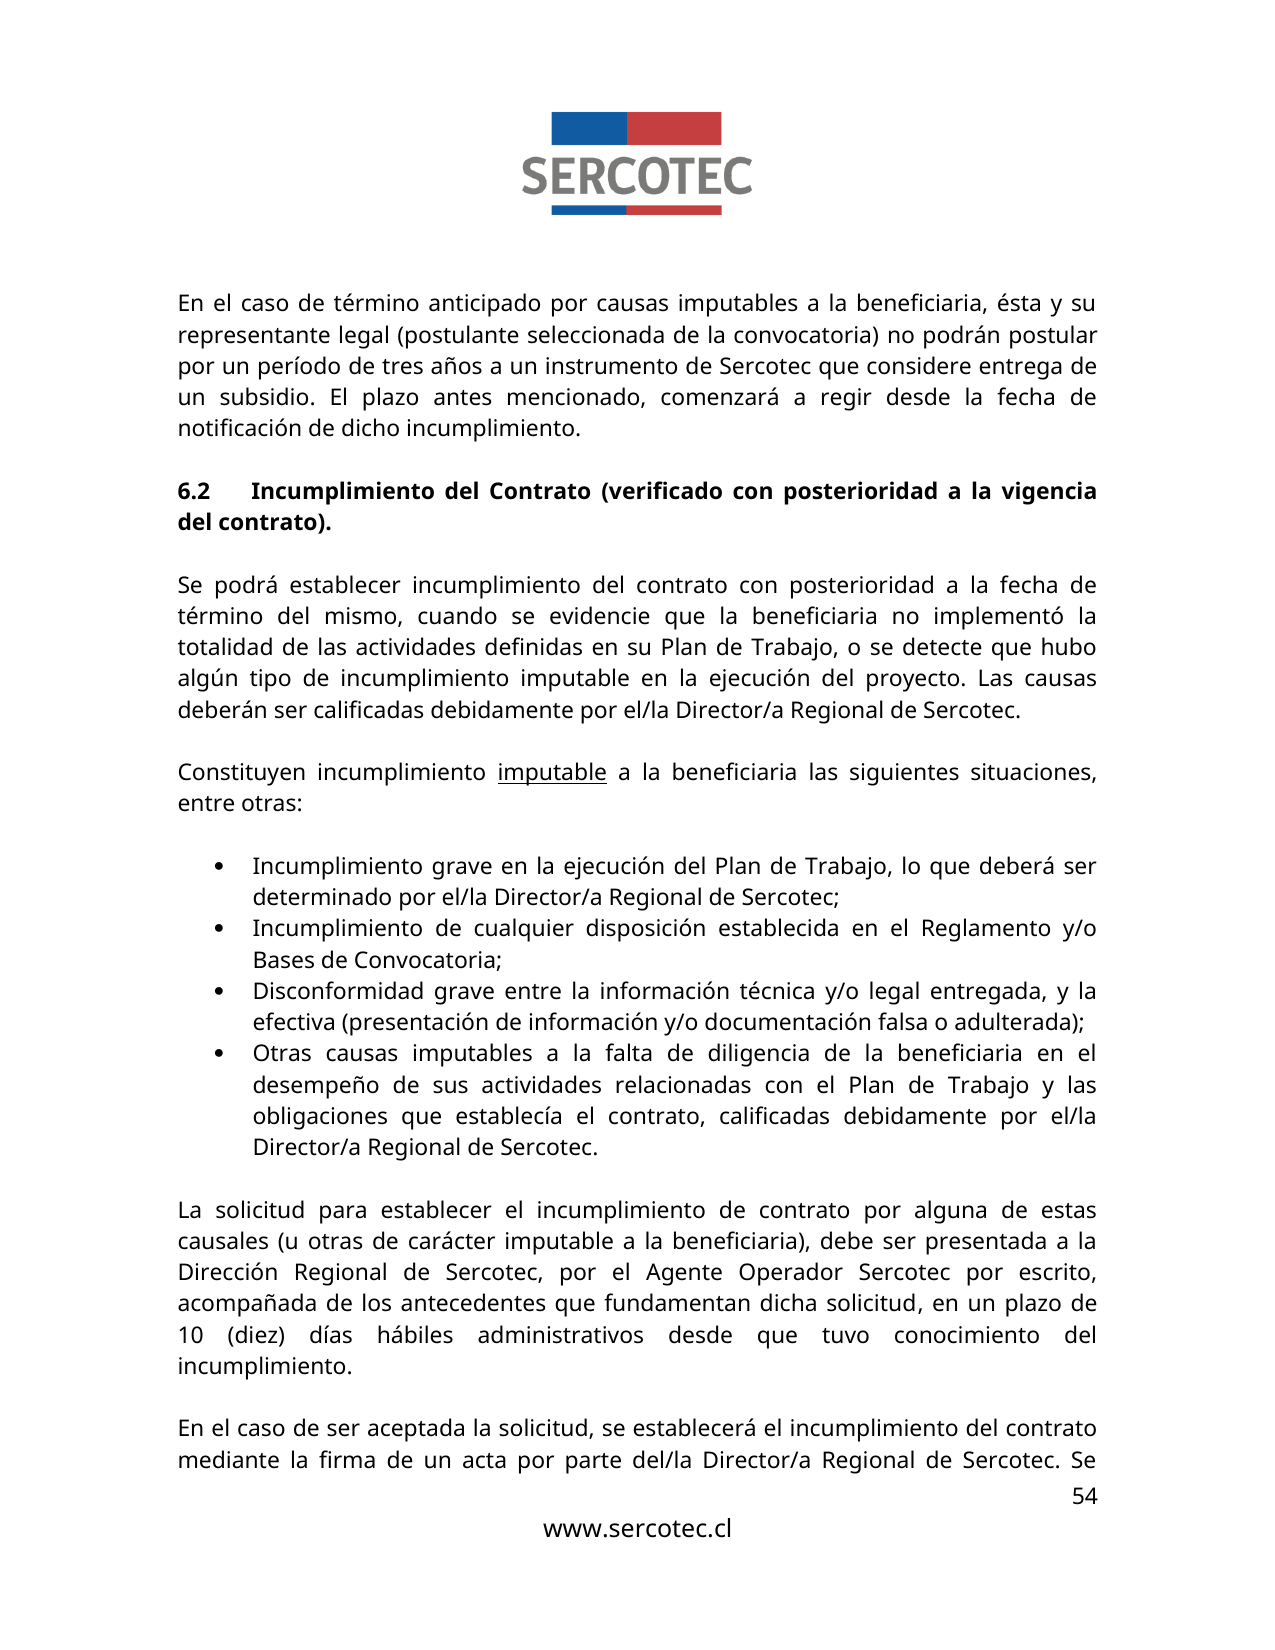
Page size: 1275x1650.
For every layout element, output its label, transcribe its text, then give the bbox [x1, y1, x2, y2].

picture [512, 105, 763, 225]
list Incumplimiento grave en la ejecución del Plan de Trabajo, lo que deberá ser determinado por el/la Director/a Regional de Sercotec; [215, 850, 1098, 912]
text Constituyen incumplimiento imputable a la beneficiaria las siguientes situaciones, entre otras: [177, 756, 1098, 819]
text En el caso de término anticipado por causas imputables a la beneficiaria, ésta y su representante legal (postulante seleccionada de la convocatoria) no podrán postular por un período de tres años a un instrumento de Sercotec que considere entrega de un subsidio. El plazo antes mencionado, comenzará a regir desde la fecha de notificación de dicho incumplimiento. [177, 287, 1098, 444]
list Disconformidad grave entre la información técnica y/o legal entregada, y la efectiva (presentación de información y/o documentación falsa o adulterada); [215, 975, 1098, 1037]
list Incumplimiento de cualquier disposición establecida en el Reglamento y/o Bases de Convocatoria; [215, 912, 1098, 975]
text Se podrá establecer incumplimiento del contrato con posterioridad a la fecha de término del mismo, cuando se evidencie que la beneficiaria no implementó la totalidad de las actividades definidas en su Plan de Trabajo, o se detecte que hubo algún tipo de incumplimiento imputable en la ejecución del proyecto. Las causas deberán ser calificadas debidamente por el/la Director/a Regional de Sercotec. [177, 569, 1098, 725]
text La solicitud para establecer el incumplimiento de contrato por alguna de estas causales (u otras de carácter imputable a la beneficiaria), debe ser presentada a la Dirección Regional de Sercotec, por el Agente Operador Sercotec por escrito, acompañada de los antecedentes que fundamentan dicha solicitud, en un plazo de 10 (diez) días hábiles administrativos desde que tuvo conocimiento del incumplimiento. [177, 1194, 1098, 1381]
text 6.2 Incumplimiento del Contrato (verificado con posterioridad a la vigencia del contrato). [177, 475, 1098, 537]
list Otras causas imputables a la falta de diligencia de la beneficiaria en el desempeño de sus actividades relacionadas con el Plan de Trabajo y las obligaciones que establecía el contrato, calificadas debidamente por el/la Director/a Regional de Sercotec. [215, 1037, 1098, 1162]
